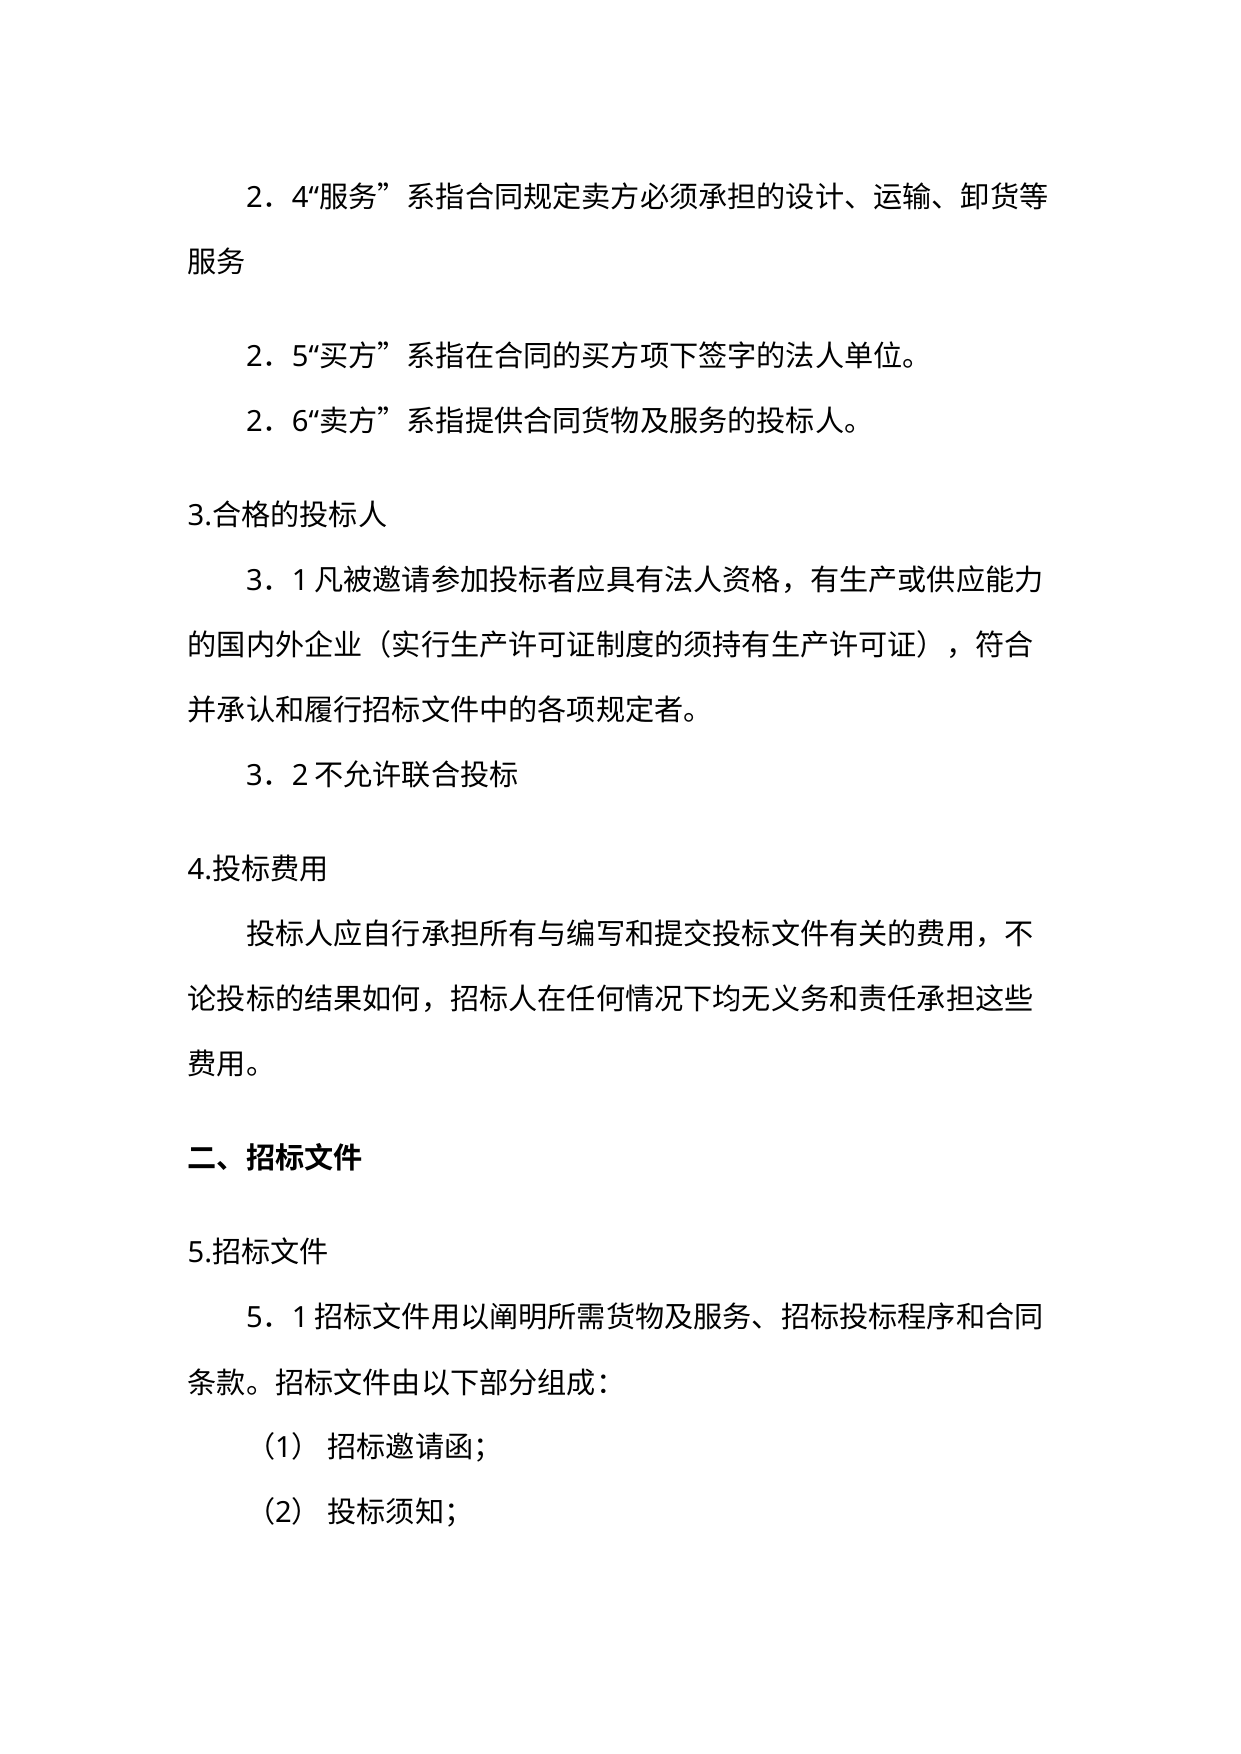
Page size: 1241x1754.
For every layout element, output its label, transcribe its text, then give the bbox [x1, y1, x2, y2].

text 二、招标文件 [187, 1124, 1053, 1189]
text 4.投标费用 投标人应自行承担所有与编写和提交投标文件有关的费用，不论投标的结果如何，招标人在任何情况下均无义务和责任承担这些费用。 [187, 834, 1053, 1094]
text 3.合格的投标人 3．1凡被邀请参加投标者应具有法人资格，有生产或供应能力的国内外企业（实行生产许可证制度的须持有生产许可证），符合并承认和履行招标文件中的各项规定者。 3．2不允许联合投标 [187, 480, 1053, 805]
text 2．5“买方”系指在合同的买方项下签字的法人单位。 2．6“卖方”系指提供合同货物及服务的投标人。 [187, 321, 1053, 451]
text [187, 162, 1053, 292]
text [187, 1218, 1053, 1543]
